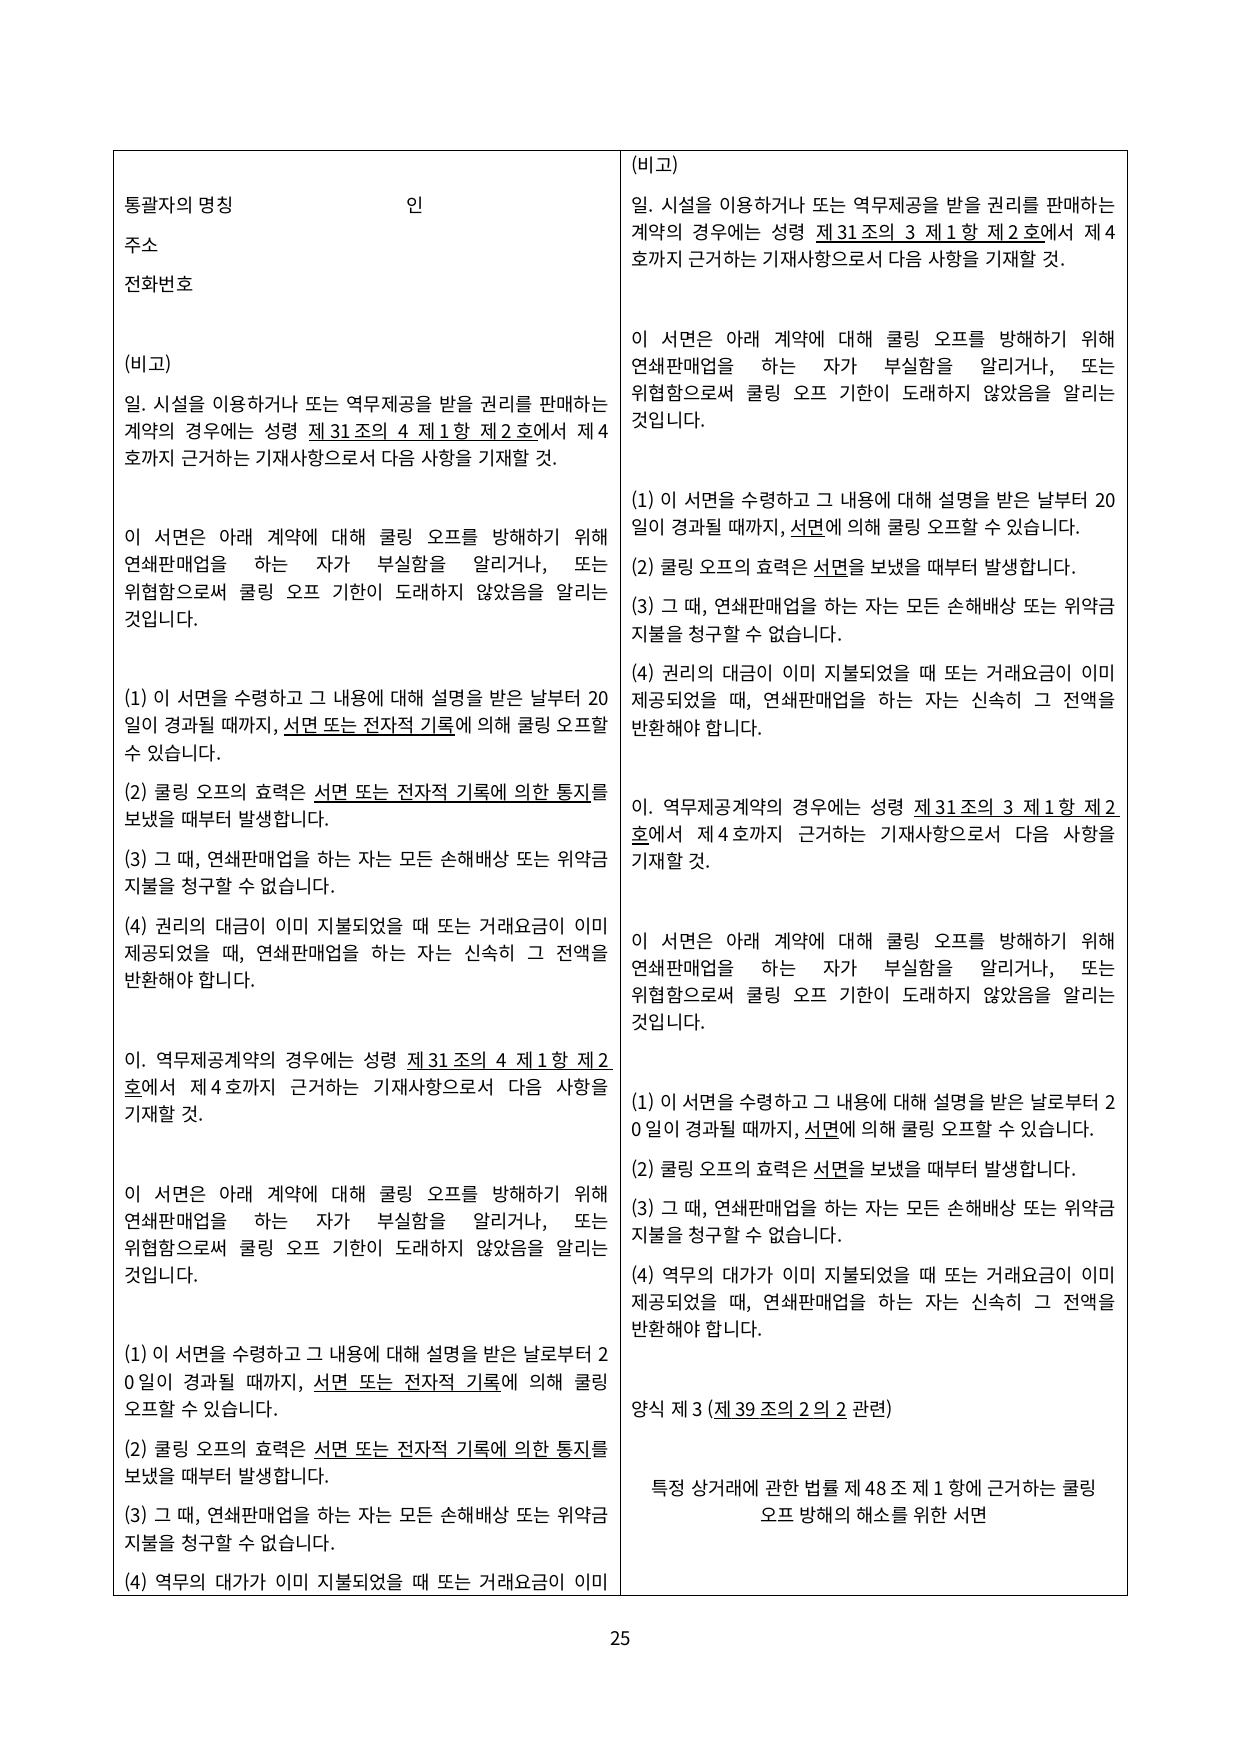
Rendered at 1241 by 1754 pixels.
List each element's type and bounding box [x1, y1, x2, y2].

table_header [114, 151, 620, 1595]
table_header [621, 151, 1127, 1595]
